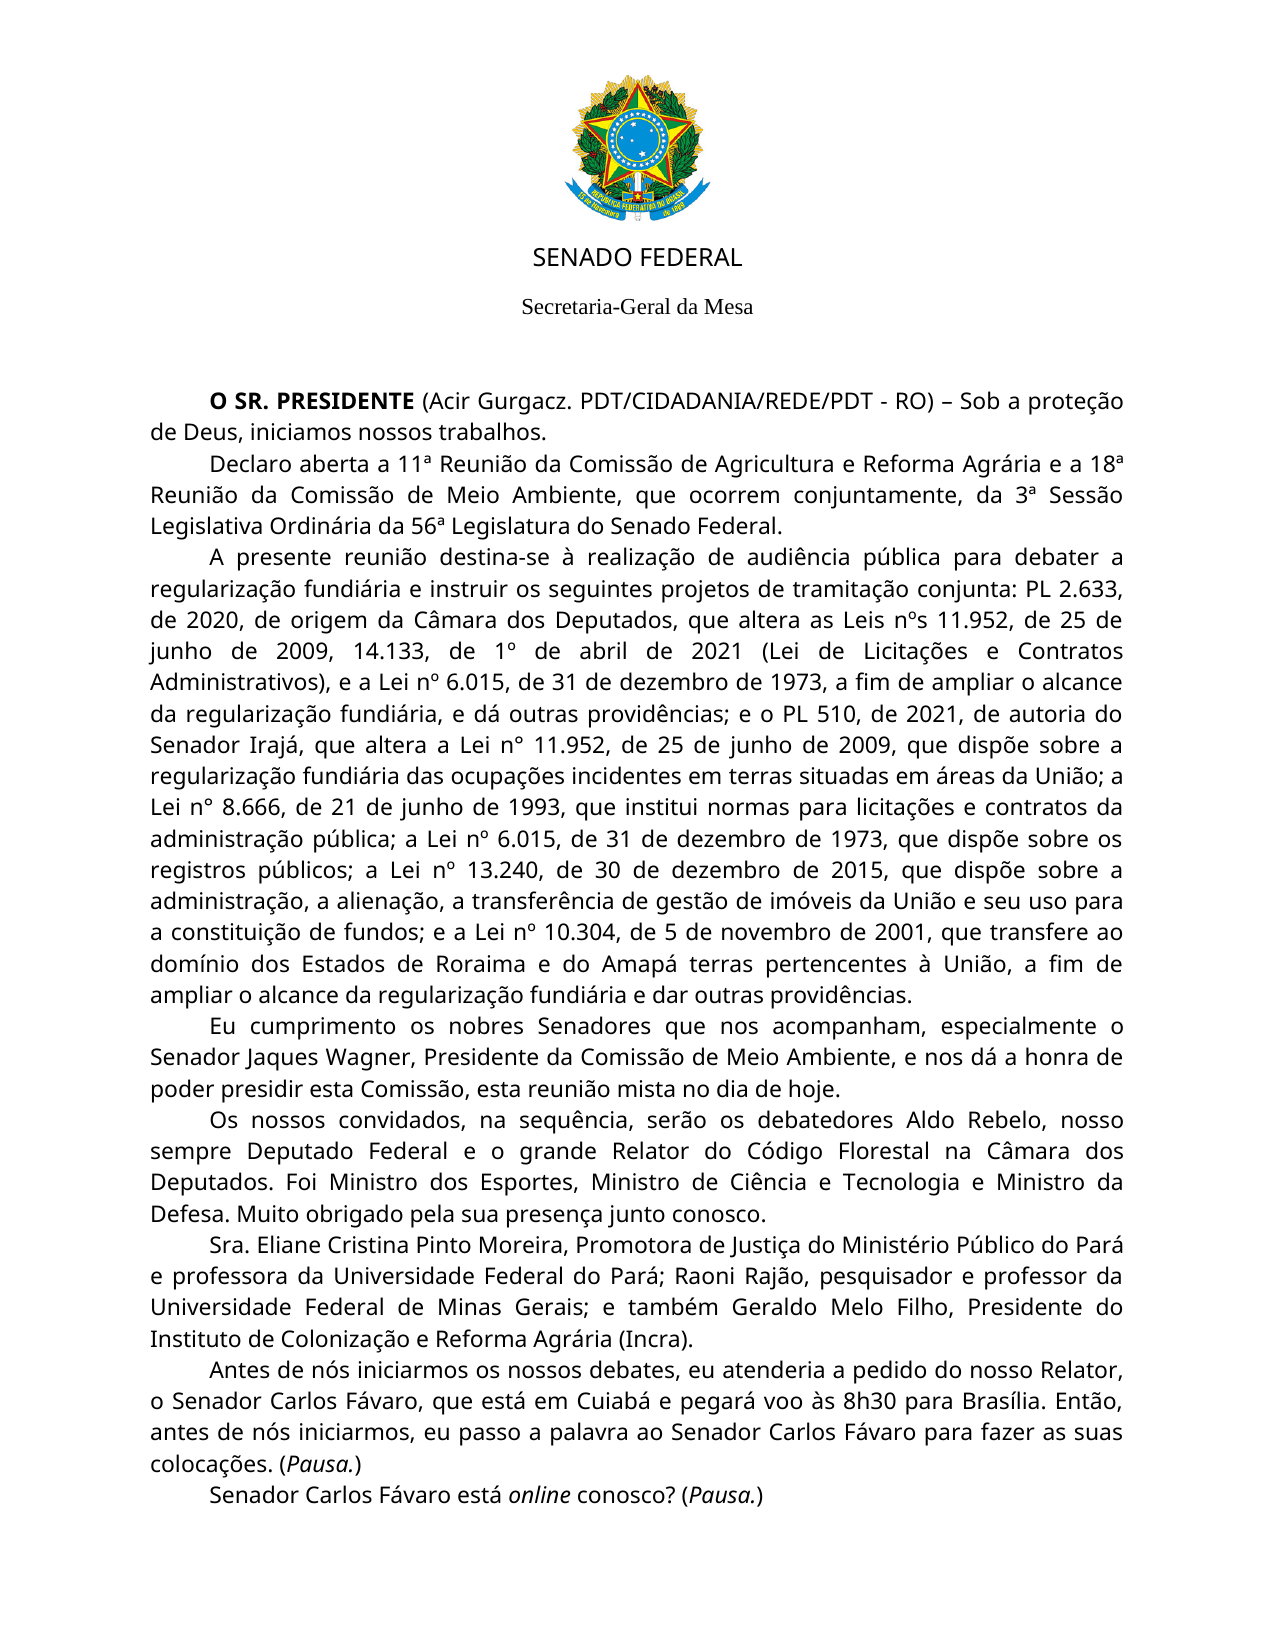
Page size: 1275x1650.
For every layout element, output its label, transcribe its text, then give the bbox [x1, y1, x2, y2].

text Eu cumprimento os nobres Senadores que nos acompanham, especialmente o Senador Jaques Wagner, Presidente da Comissão de Meio Ambiente, e nos dá a honra de poder presidir esta Comissão, esta reunião mista no dia de hoje. [150, 1010, 1125, 1104]
text Senador Carlos Fávaro está online conosco? (Pausa.) [150, 1479, 1125, 1510]
text A presente reunião destina-se à realização de audiência pública para debater a regularização fundiária e instruir os seguintes projetos de tramitação conjunta: PL 2.633, de 2020, de origem da Câmara dos Deputados, que altera as Leis nºs 11.952, de 25 de junho de 2009, 14.133, de 1º de abril de 2021 (Lei de Licitações e Contratos Administrativos), e a Lei nº 6.015, de 31 de dezembro de 1973, a fim de ampliar o alcance da regularização fundiária, e dá outras providências; e o PL 510, de 2021, de autoria do Senador Irajá, que altera a Lei n° 11.952, de 25 de junho de 2009, que dispõe sobre a regularização fundiária das ocupações incidentes em terras situadas em áreas da União; a Lei n° 8.666, de 21 de junho de 1993, que institui normas para licitações e contratos da administração pública; a Lei nº 6.015, de 31 de dezembro de 1973, que dispõe sobre os registros públicos; a Lei nº 13.240, de 30 de dezembro de 2015, que dispõe sobre a administração, a alienação, a transferência de gestão de imóveis da União e seu uso para a constituição de fundos; e a Lei nº 10.304, de 5 de novembro de 2001, que transfere ao domínio dos Estados de Roraima e do Amapá terras pertencentes à União, a fim de ampliar o alcance da regularização fundiária e dar outras providências. [150, 541, 1125, 1010]
picture [564, 75, 711, 221]
text Sra. Eliane Cristina Pinto Moreira, Promotora de Justiça do Ministério Público do Pará e professora da Universidade Federal do Pará; Raoni Rajão, pesquisador e professor da Universidade Federal de Minas Gerais; e também Geraldo Melo Filho, Presidente do Instituto de Colonização e Reforma Agrária (Incra). [150, 1229, 1125, 1354]
text Os nossos convidados, na sequência, serão os debatedores Aldo Rebelo, nosso sempre Deputado Federal e o grande Relator do Código Florestal na Câmara dos Deputados. Foi Ministro dos Esportes, Ministro de Ciência e Tecnologia e Ministro da Defesa. Muito obrigado pela sua presença junto conosco. [150, 1104, 1125, 1229]
text Declaro aberta a 11ª Reunião da Comissão de Agricultura e Reforma Agrária e a 18ª Reunião da Comissão de Meio Ambiente, que ocorrem conjuntamente, da 3ª Sessão Legislativa Ordinária da 56ª Legislatura do Senado Federal. [150, 447, 1125, 541]
text O SR. PRESIDENTE (Acir Gurgacz. PDT/CIDADANIA/REDE/PDT - RO) – Sob a proteção de Deus, iniciamos nossos trabalhos. [150, 385, 1125, 447]
text Antes de nós iniciarmos os nossos debates, eu atenderia a pedido do nosso Relator, o Senador Carlos Fávaro, que está em Cuiabá e pegará voo às 8h30 para Brasília. Então, antes de nós iniciarmos, eu passo a palavra ao Senador Carlos Fávaro para fazer as suas colocações. (Pausa.) [150, 1354, 1125, 1479]
